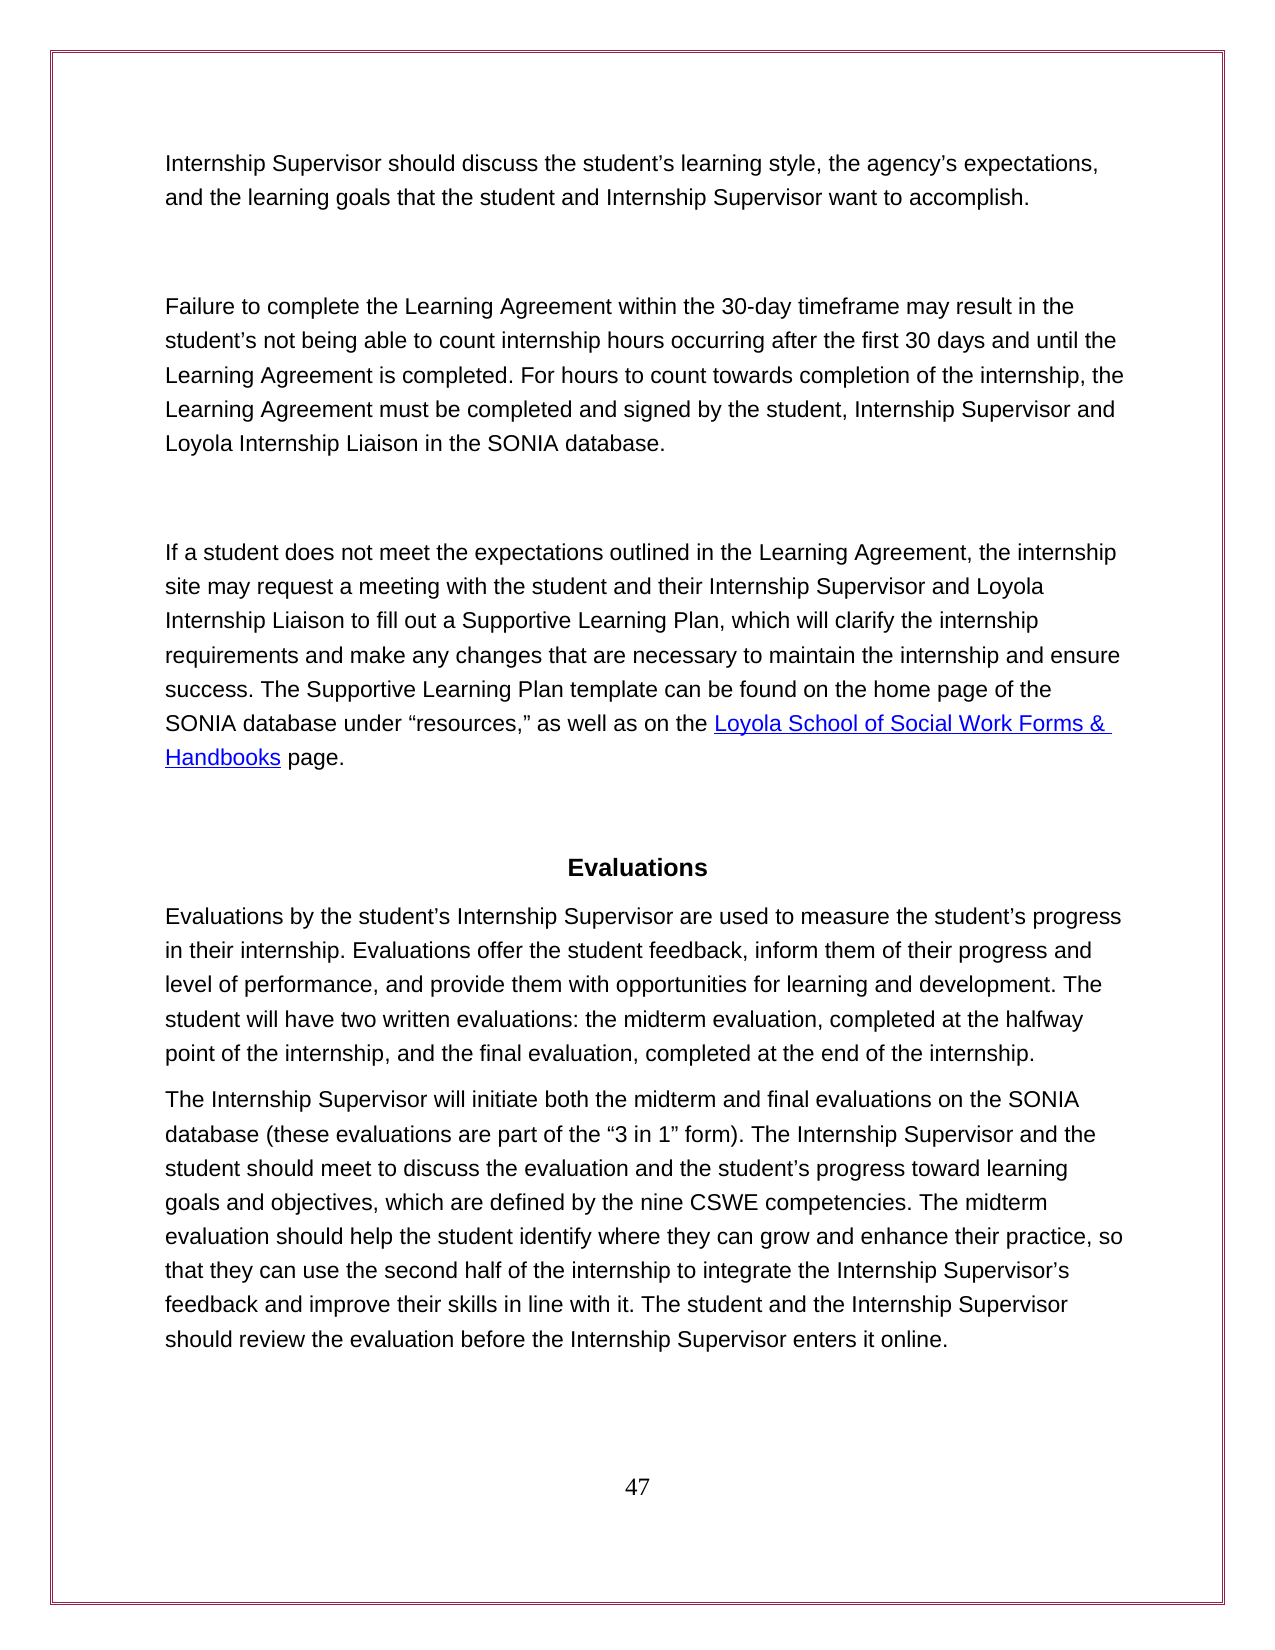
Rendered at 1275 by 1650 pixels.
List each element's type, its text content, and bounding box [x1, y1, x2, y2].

text Failure to complete the Learning Agreement within the 30-day timeframe may result in the student’s not being able to count internship hours occurring after the first 30 days and until the Learning Agreement is completed. For hours to count towards completion of the internship, the Learning Agreement must be completed and signed by the student, Internship Supervisor and Loyola Internship Liaison in the SONIA database. [165, 293, 1125, 456]
text Evaluations by the student’s Internship Supervisor are used to measure the student’s progress in their internship. Evaluations offer the student feedback, inform them of their progress and level of performance, and provide them with opportunities for learning and development. The student will have two written evaluations: the midterm evaluation, completed at the halfway point of the internship, and the final evaluation, completed at the end of the internship. [165, 903, 1125, 1066]
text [165, 150, 1125, 211]
text The Internship Supervisor will initiate both the midterm and final evaluations on the SONIA database (these evaluations are part of the “3 in 1” form). The Internship Supervisor and the student should meet to discuss the evaluation and the student’s progress toward learning goals and objectives, which are defined by the nine CSWE competencies. The midterm evaluation should help the student identify where they can grow and enhance their practice, so that they can use the second half of the internship to integrate the Internship Supervisor’s feedback and improve their skills in line with it. The student and the Internship Supervisor should review the evaluation before the Internship Supervisor enters it online. [165, 1086, 1125, 1352]
subtitle Evaluations [150, 853, 1125, 882]
text If a student does not meet the expectations outlined in the Learning Agreement, the internship site may request a meeting with the student and their Internship Supervisor and Loyola Internship Liaison to fill out a Supportive Learning Plan, which will clarify the internship requirements and make any changes that are necessary to maintain the internship and ensure success. The Supportive Learning Plan template can be found on the home page of the SONIA database under “resources,” as well as on the Loyola School of Social Work Forms & Handbooks page. [165, 539, 1125, 771]
